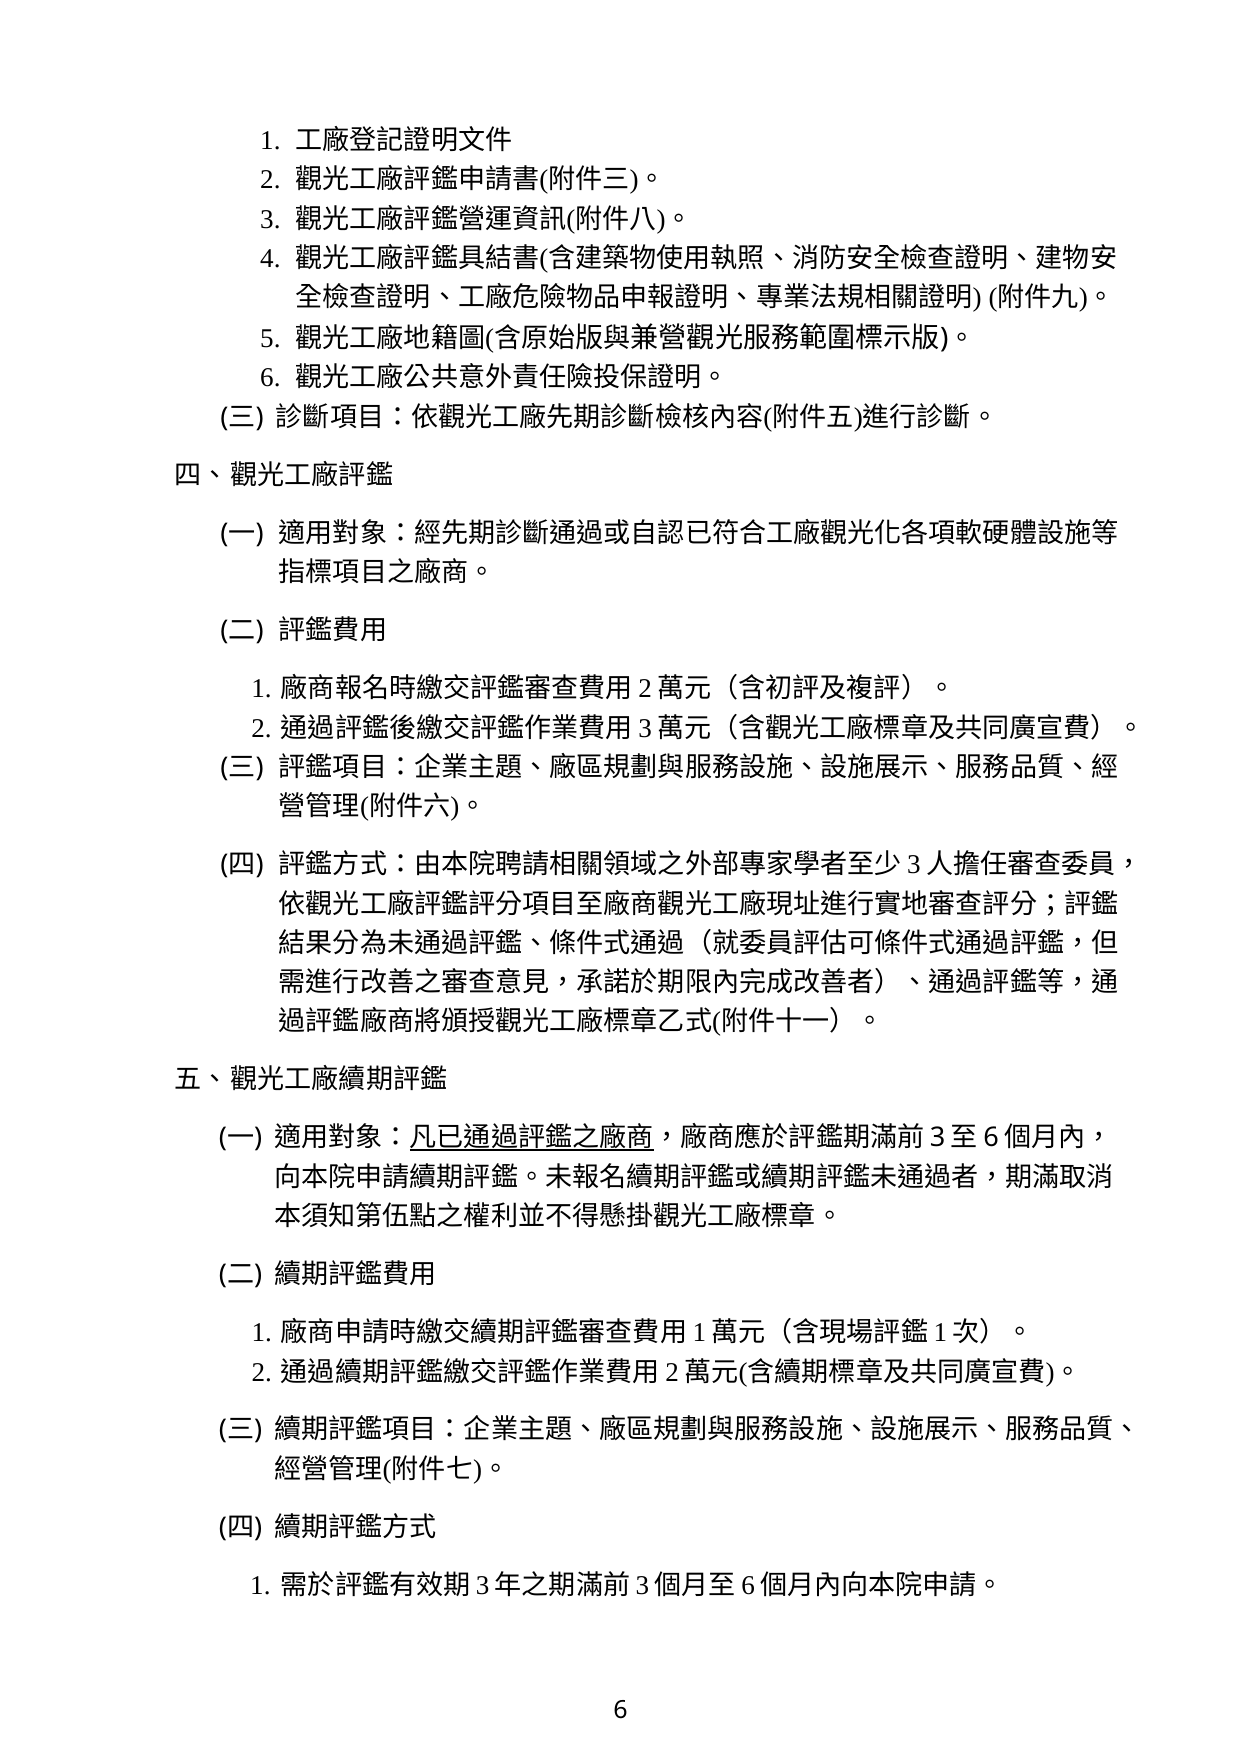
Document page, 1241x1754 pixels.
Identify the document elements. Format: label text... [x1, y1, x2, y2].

list 觀光工廠評鑑申請書(附件三)。 [260, 157, 1122, 197]
list 適用對象：凡已通過評鑑之廠商，廠商應於評鑑期滿前3至6個月內，向本院申請續期評鑑。未報名續期評鑑或續期評鑑未通過者，期滿取消本須知第伍點之權利並不得懸掛觀光工廠標章。 [219, 1115, 1122, 1233]
list 續期評鑑費用 [219, 1252, 1122, 1291]
list 評鑑方式：由本院聘請相關領域之外部專家學者至少3人擔任審查委員，依觀光工廠評鑑評分項目至廠商觀光工廠現址進行實地審查評分；評鑑結果分為未通過評鑑、條件式通過（就委員評估可條件式通過評鑑，但需進行改善之審查意見，承諾於期限內完成改善者）、通過評鑑等，通過評鑑廠商將頒授觀光工廠標章乙式(附件十一）。 [220, 842, 1122, 1039]
list 觀光工廠評鑑營運資訊(附件八)。 [260, 197, 1122, 236]
list 廠商報名時繳交評鑑審查費用2萬元（含初評及複評）。 [251, 666, 1122, 706]
list 觀光工廠評鑑具結書(含建築物使用執照、消防安全檢查證明、建物安全檢查證明、工廠危險物品申報證明、專業法規相關證明) (附件九)。 [260, 236, 1122, 314]
list 評鑑費用 [220, 608, 1122, 647]
list 通過評鑑後繳交評鑑作業費用3萬元（含觀光工廠標章及共同廣宣費）。 [251, 706, 1122, 745]
list 觀光工廠續期評鑑 [174, 1057, 1122, 1097]
list 工廠登記證明文件 [260, 118, 1122, 157]
list 評鑑項目：企業主題、廠區規劃與服務設施、設施展示、服務品質、經營管理(附件六)。 [220, 745, 1122, 823]
list 觀光工廠地籍圖(含原始版與兼營觀光服務範圍標示版)。 [260, 314, 1122, 355]
list 觀光工廠公共意外責任險投保證明。 [260, 355, 1122, 394]
list 需於評鑑有效期3年之期滿前3個月至6個月內向本院申請。 [250, 1563, 1122, 1602]
list 診斷項目：依觀光工廠先期診斷檢核內容(附件五)進行診斷。 [220, 394, 1122, 434]
list 續期評鑑項目：企業主題、廠區規劃與服務設施、設施展示、服務品質、經營管理(附件七)。 [219, 1407, 1122, 1486]
list 廠商申請時繳交續期評鑑審查費用1萬元（含現場評鑑1次）。 [251, 1310, 1122, 1349]
list 適用對象：經先期診斷通過或自認已符合工廠觀光化各項軟硬體設施等指標項目之廠商。 [220, 511, 1122, 589]
list 通過續期評鑑繳交評鑑作業費用2萬元(含續期標章及共同廣宣費)。 [251, 1349, 1122, 1389]
list 觀光工廠評鑑 [174, 453, 1122, 492]
list 續期評鑑方式 [219, 1505, 1122, 1544]
